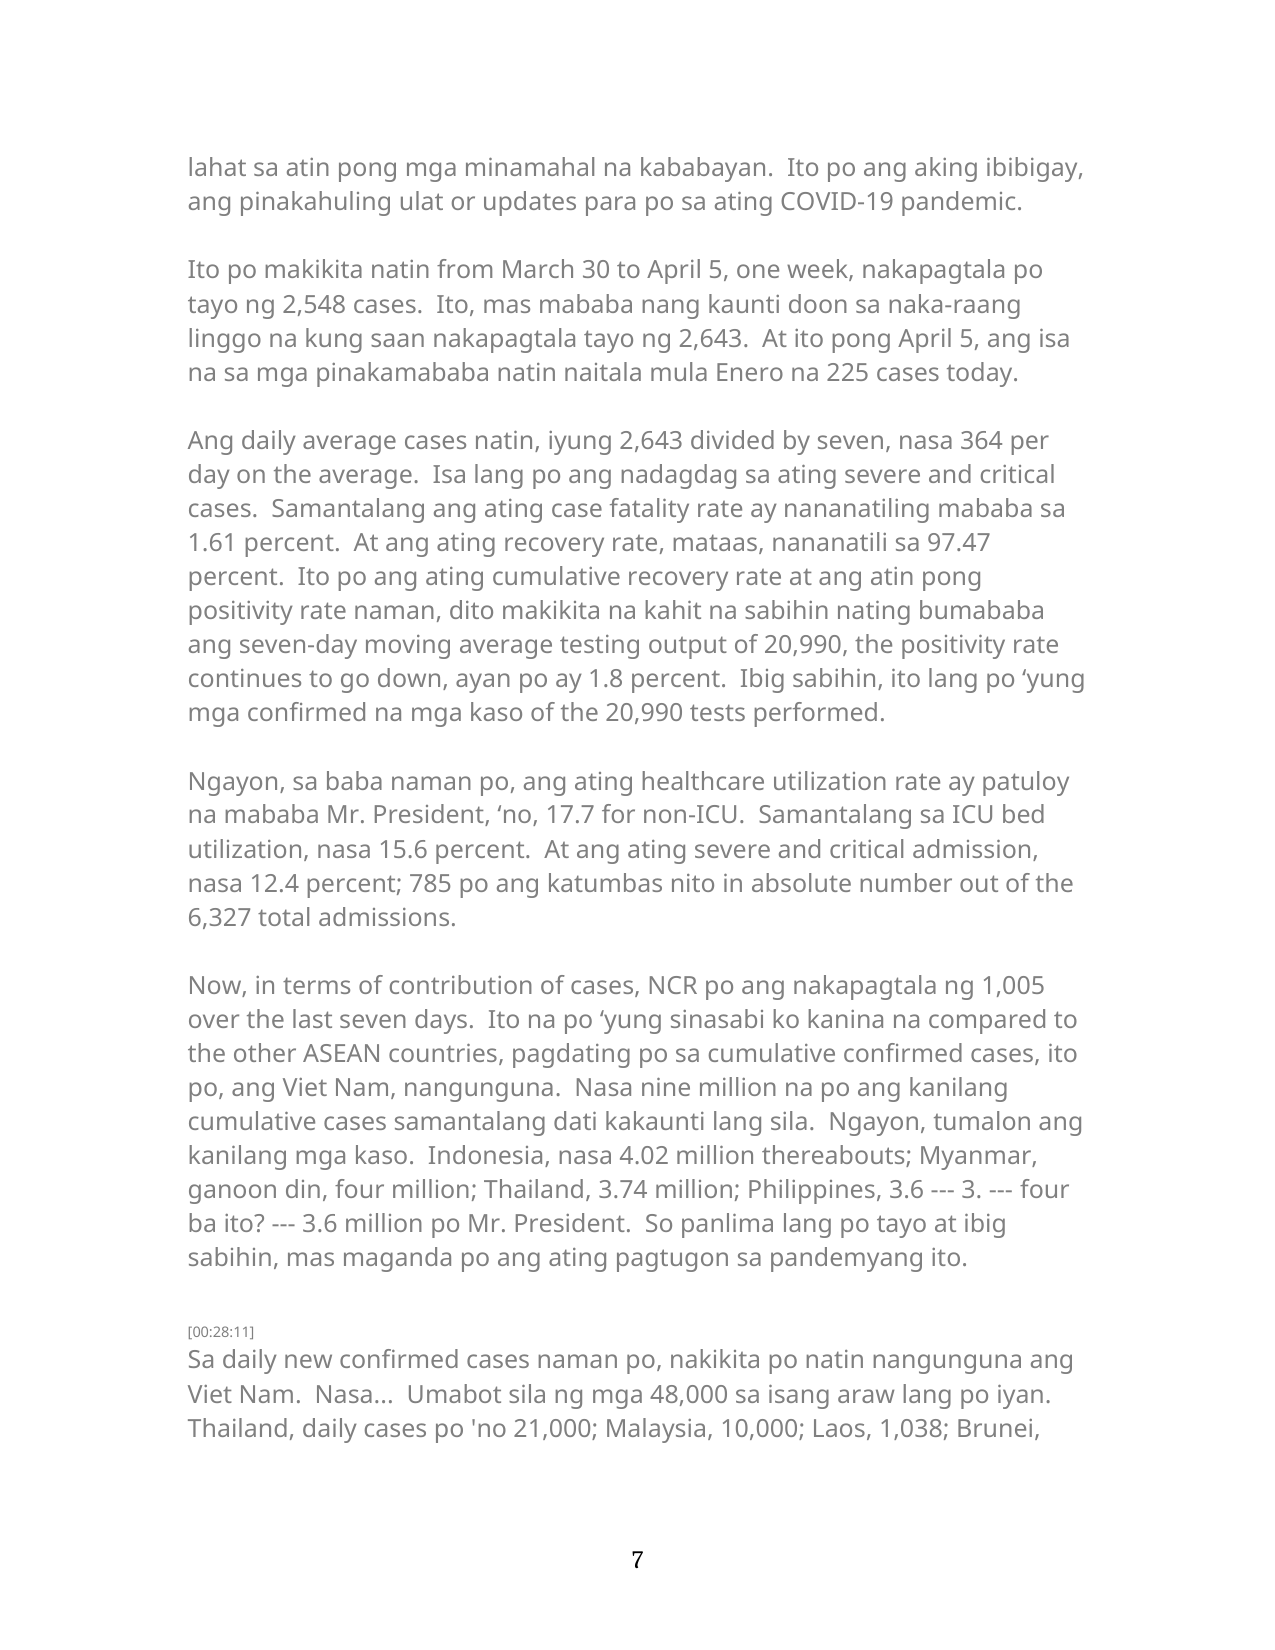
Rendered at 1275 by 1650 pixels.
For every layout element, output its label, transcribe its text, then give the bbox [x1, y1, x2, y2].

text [187, 150, 1087, 218]
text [187, 1342, 1087, 1444]
text Now, in terms of contribution of cases, NCR po ang nakapagtala ng 1,005 over the last seven days. Ito na po ‘yung sinasabi ko kanina na compared to the other ASEAN countries, pagdating po sa cumulative confirmed cases, ito po, ang Viet Nam, nangunguna. Nasa nine million na po ang kanilang cumulative cases samantalang dati kakaunti lang sila. Ngayon, tumalon ang kanilang mga kaso. Indonesia, nasa 4.02 million thereabouts; Myanmar, ganoon din, four million; Thailand, 3.74 million; Philippines, 3.6 --- 3. --- four ba ito? --- 3.6 million po Mr. President. So panlima lang po tayo at ibig sabihin, mas maganda po ang ating pagtugon sa pandemyang ito. [187, 967, 1087, 1274]
text [00:28:11] [187, 1308, 1087, 1342]
text Ngayon, sa baba naman po, ang ating healthcare utilization rate ay patuloy na mababa Mr. President, ‘no, 17.7 for non-ICU. Samantalang sa ICU bed utilization, nasa 15.6 percent. At ang ating severe and critical admission, nasa 12.4 percent; 785 po ang katumbas nito in absolute number out of the 6,327 total admissions. [187, 763, 1087, 933]
text Ito po makikita natin from March 30 to April 5, one week, nakapagtala po tayo ng 2,548 cases. Ito, mas mababa nang kaunti doon sa naka-raang linggo na kung saan nakapagtala tayo ng 2,643. At ito pong April 5, ang isa na sa mga pinakamababa natin naitala mula Enero na 225 cases today. [187, 252, 1087, 388]
text Ang daily average cases natin, iyung 2,643 divided by seven, nasa 364 per day on the average. Isa lang po ang nadagdag sa ating severe and critical cases. Samantalang ang ating case fatality rate ay nananatiling mababa sa 1.61 percent. At ang ating recovery rate, mataas, nananatili sa 97.47 percent. Ito po ang ating cumulative recovery rate at ang atin pong positivity rate naman, dito makikita na kahit na sabihin nating bumababa ang seven-day moving average testing output of 20,990, the positivity rate continues to go down, ayan po ay 1.8 percent. Ibig sabihin, ito lang po ‘yung mga confirmed na mga kaso of the 20,990 tests performed. [187, 422, 1087, 729]
